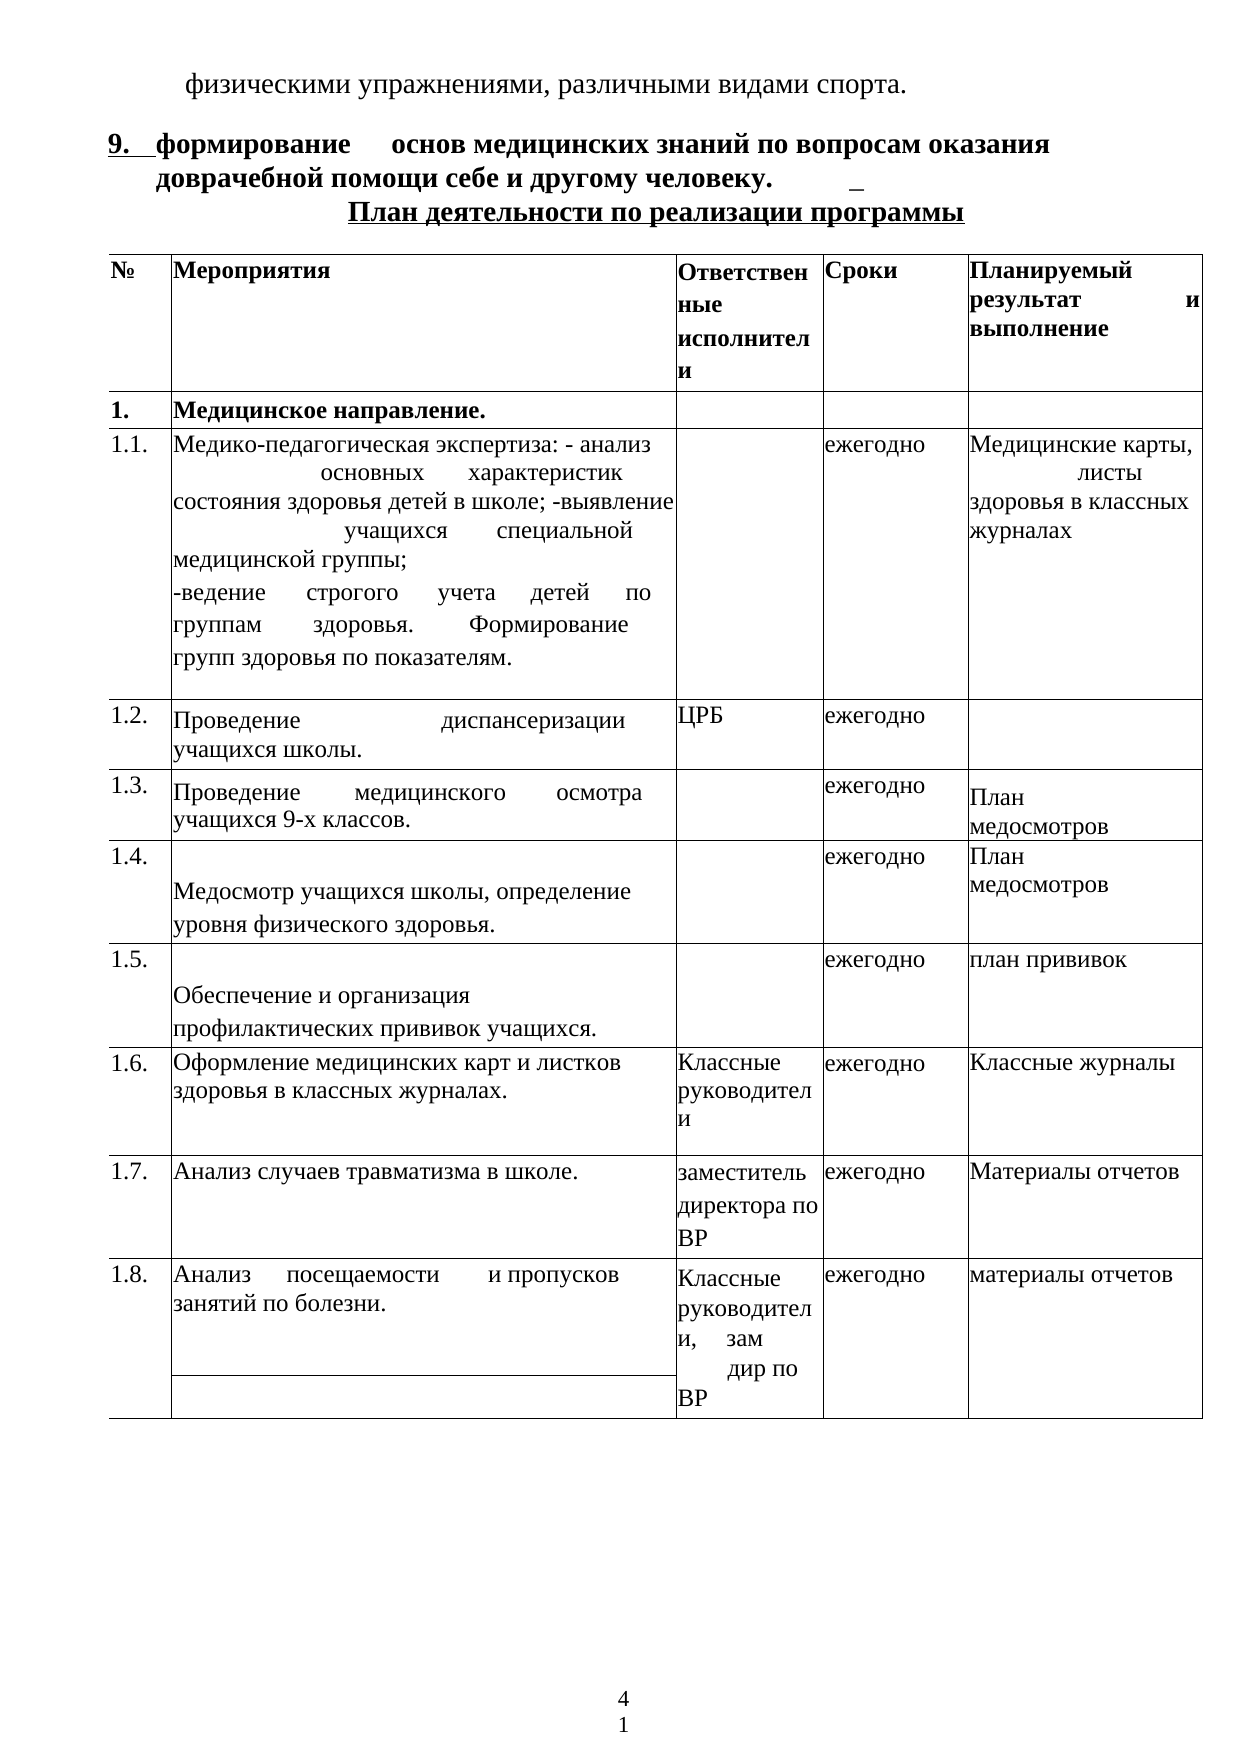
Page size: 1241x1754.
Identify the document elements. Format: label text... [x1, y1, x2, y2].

table_header Мероприятия [172, 255, 676, 391]
list формирование основ медицинских знаний по вопросам оказания [108, 127, 1205, 160]
table_cell ежегодно [824, 700, 968, 769]
table_header № [109, 255, 171, 391]
table_cell заместитель директора по ВР [677, 1156, 823, 1258]
table_cell [969, 392, 1202, 428]
table_cell ежегодно [824, 944, 968, 1047]
table_cell ежегодно [824, 1259, 968, 1418]
table_header Сроки [824, 255, 968, 391]
table_cell Обеспечение и организация профилактических прививок учащихся. [172, 944, 676, 1047]
table_cell Классные руководител и, зам дир по ВР [677, 1259, 823, 1418]
table_cell Классные журналы [969, 1048, 1202, 1155]
table_cell [677, 841, 823, 943]
table_cell ежегодно [824, 429, 968, 699]
table_cell [172, 1376, 676, 1418]
table_cell ЦРБ [677, 700, 823, 769]
table_cell [677, 429, 823, 699]
table_header Ответствен ные исполнител и [677, 255, 823, 391]
table_cell Медосмотр учащихся школы, определение уровня физического здоровья. [172, 841, 676, 943]
table_cell 1.5. [109, 944, 171, 1047]
table_cell ежегодно [824, 841, 968, 943]
table_cell 1.8. [109, 1259, 171, 1418]
table_cell ежегодно [824, 770, 968, 840]
table_cell Медицинское направление. [172, 392, 676, 428]
table_cell Проведение медицинского осмотра учащихся 9-х классов. [172, 770, 676, 840]
table_cell Медико-педагогическая экспертиза: - анализ основных характеристик состояния здоровья детей в школе; -выявление учащихся специальной медицинской группы; -ведение строгого учета детей по группам здоровья. Формирование групп здоровья по показателям. [172, 429, 676, 699]
table_cell Проведение диспансеризации учащихся школы. [172, 700, 676, 769]
table_cell План медосмотров [969, 841, 1202, 943]
table_header Планируемый результат и выполнение [969, 255, 1202, 391]
text План деятельности по реализации программы [108, 194, 1205, 227]
table_cell 1.6. [109, 1048, 171, 1155]
table_cell 1.2. [109, 700, 171, 769]
table_cell План медосмотров [969, 770, 1202, 840]
table_cell Анализ посещаемости и пропусков занятий по болезни. [172, 1259, 676, 1375]
table_cell Оформление медицинских карт и листков здоровья в классных журналах. [172, 1048, 676, 1155]
table_cell Медицинские карты, листы здоровья в классных журналах [969, 429, 1202, 699]
table_cell [969, 700, 1202, 769]
table_cell 1.3. [109, 770, 171, 840]
table_cell 1. [109, 392, 171, 428]
table_cell ежегодно [824, 1156, 968, 1258]
table_cell ежегодно [824, 1048, 968, 1155]
table_cell план прививок [969, 944, 1202, 1047]
text доврачебной помощи себе и другому человеку. _ [108, 160, 1205, 194]
table_cell [677, 944, 823, 1047]
table_cell 1.7. [109, 1156, 171, 1258]
table_cell [824, 392, 968, 428]
table_cell Анализ случаев травматизма в школе. [172, 1156, 676, 1258]
table_cell материалы отчетов [969, 1259, 1202, 1418]
table_cell Классные руководител и [677, 1048, 823, 1155]
table_cell 1.1. [109, 429, 171, 699]
table_cell 1.4. [109, 841, 171, 943]
table_cell Материалы отчетов [969, 1156, 1202, 1258]
table_cell [677, 392, 823, 428]
table_cell [677, 770, 823, 840]
text физическими упражнениями, различными видами спорта. [108, 66, 1205, 99]
